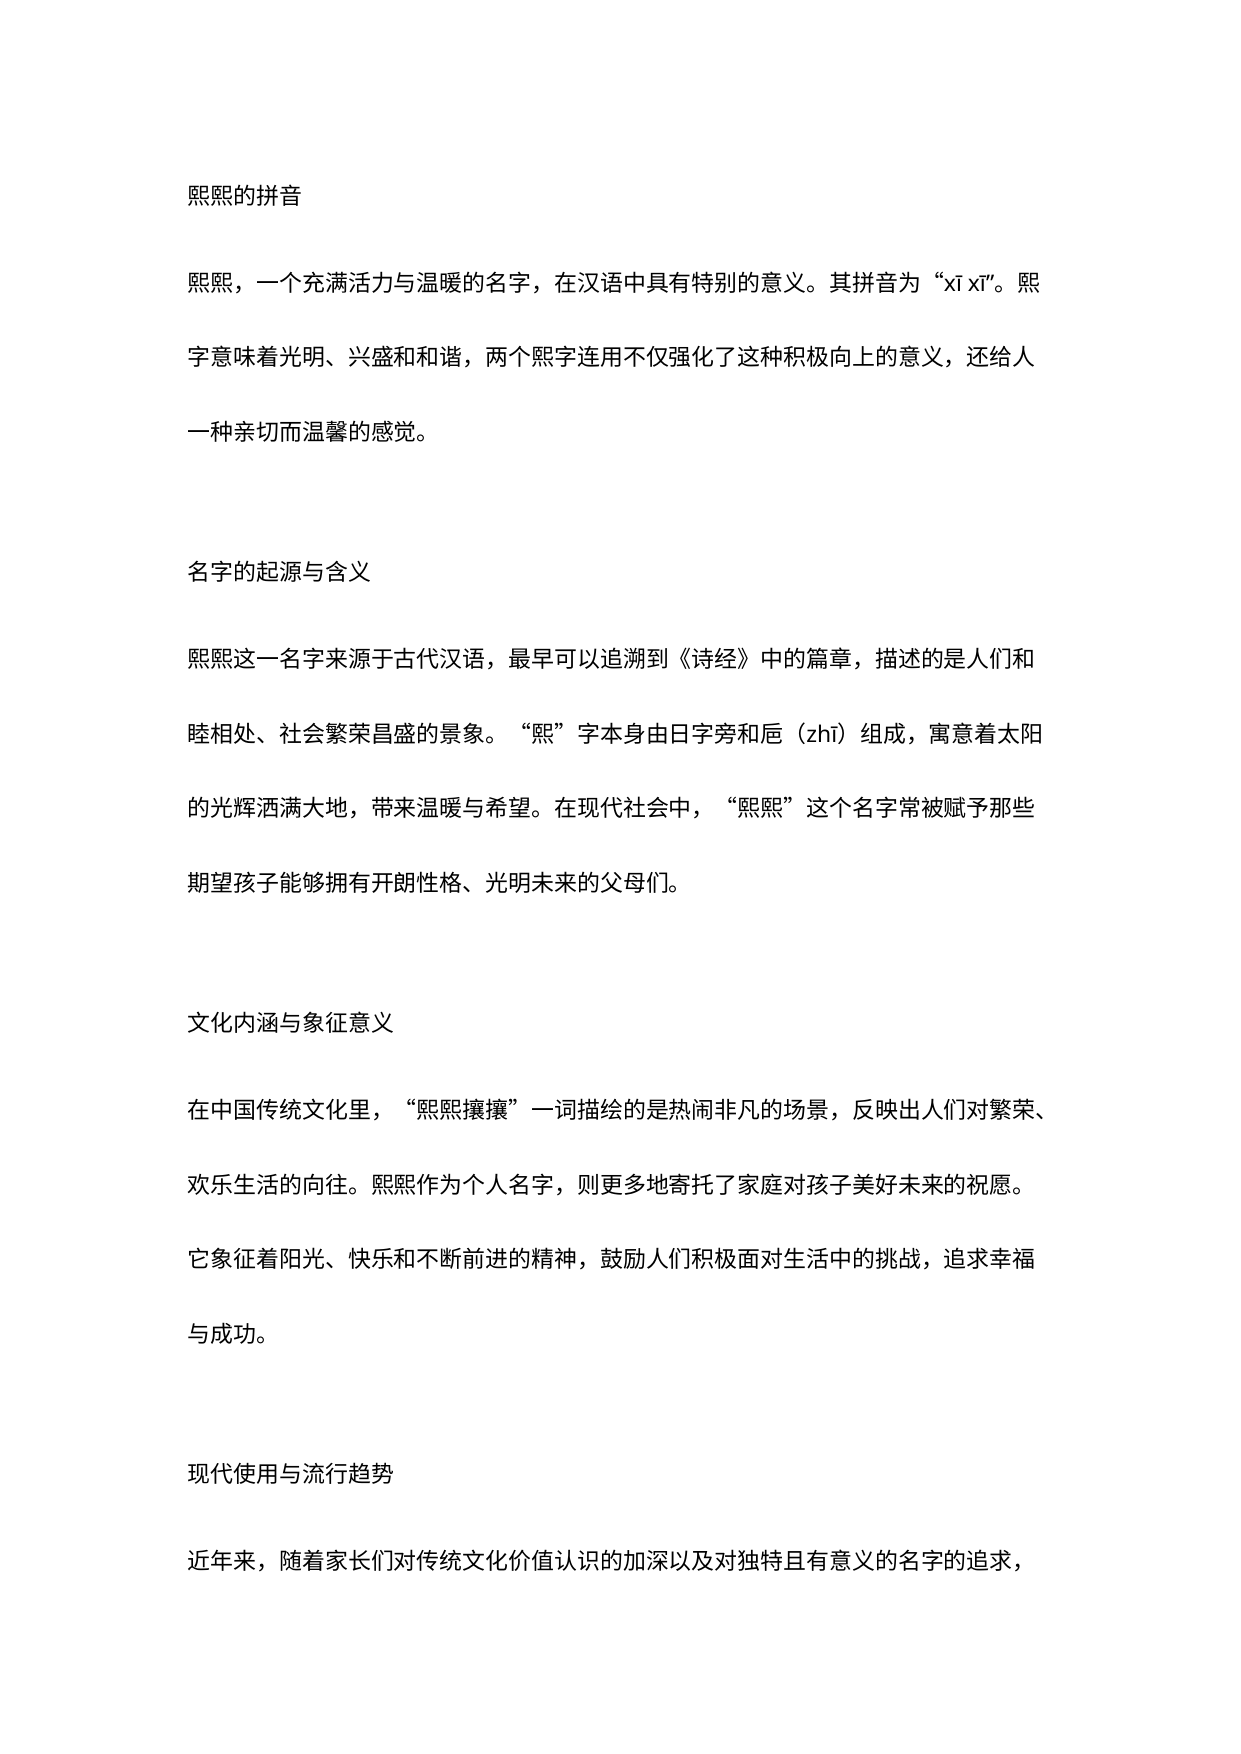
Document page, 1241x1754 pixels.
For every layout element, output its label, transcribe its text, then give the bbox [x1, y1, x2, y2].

text 熙熙这一名字来源于古代汉语，最早可以追溯到《诗经》中的篇章，描述的是人们和睦相处、社会繁荣昌盛的景象。“熙”字本身由日字旁和巵（zhī）组成，寓意着太阳的光辉洒满大地，带来温暖与希望。在现代社会中，“熙熙”这个名字常被赋予那些期望孩子能够拥有开朗性格、光明未来的父母们。 [187, 625, 1053, 914]
text 熙熙，一个充满活力与温暖的名字，在汉语中具有特别的意义。其拼音为“xī xī”。熙字意味着光明、兴盛和和谐，两个熙字连用不仅强化了这种积极向上的意义，还给人一种亲切而温馨的感觉。 [187, 248, 1053, 463]
text 名字的起源与含义 [187, 538, 1053, 603]
text 熙熙的拼音 [187, 162, 1053, 227]
text 在中国传统文化里，“熙熙攘攘”一词描绘的是热闹非凡的场景，反映出人们对繁荣、欢乐生活的向往。熙熙作为个人名字，则更多地寄托了家庭对孩子美好未来的祝愿。它象征着阳光、快乐和不断前进的精神，鼓励人们积极面对生活中的挑战，追求幸福与成功。 [187, 1076, 1053, 1365]
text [187, 1527, 1053, 1592]
text 文化内涵与象征意义 [187, 989, 1053, 1054]
text 现代使用与流行趋势 [187, 1440, 1053, 1505]
